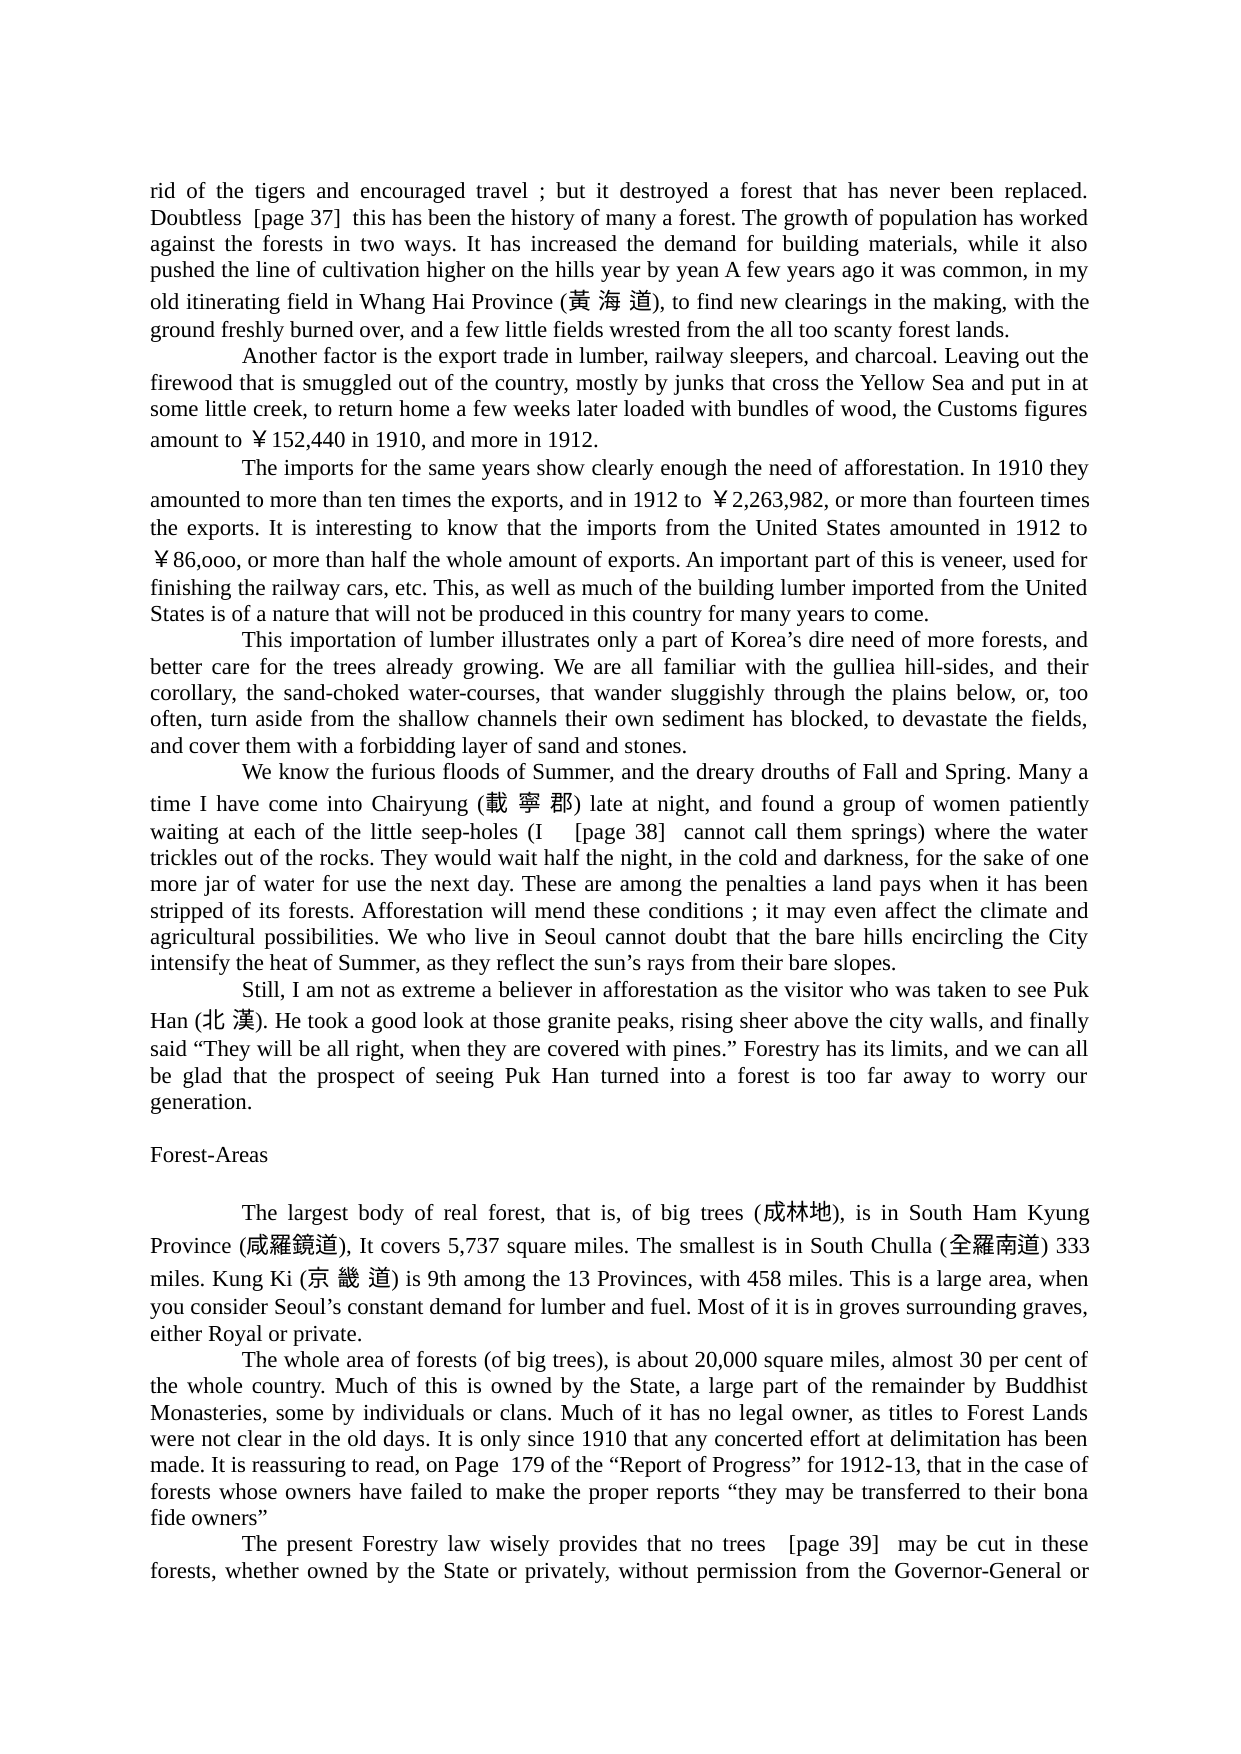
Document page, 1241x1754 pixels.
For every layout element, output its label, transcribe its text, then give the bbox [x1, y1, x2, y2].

text We know the furious floods of Summer, and the dreary drouths of Fall and Spring. Many a time I have come into Chairyung (載 寧 郡) late at night, and found a group of women patiently waiting at each of the little seep-holes (I [page 38] cannot call them springs) where the water trickles out of the rocks. They would wait half the night, in the cold and darkness, for the sake of one more jar of water for use the next day. These are among the penalties a land pays when it has been stripped of its forests. Afforestation will mend these conditions ; it may even affect the climate and agricultural possibilities. We who live in Seoul cannot doubt that the bare hills encircling the City intensify the heat of Summer, as they reflect the sun’s rays from their bare slopes. [150, 758, 1090, 976]
text The whole area of forests (of big trees), is about 20,000 square miles, almost 30 per cent of the whole country. Much of this is owned by the State, a large part of the remainder by Buddhist Monasteries, some by individuals or clans. Much of it has no legal owner, as titles to Forest Lands were not clear in the old days. It is only since 1910 that any concerted effort at delimitation has been made. It is reassuring to read, on Page 179 of the “Report of Progress” for 1912-13, that in the case of forests whose owners have failed to make the proper reports “they may be transferred to their bona fide owners” [150, 1346, 1090, 1530]
text Another factor is the export trade in lumber, railway sleepers, and charcoal. Leaving out the firewood that is smuggled out of the country, mostly by junks that cross the Yellow Sea and put in at some little creek, to return home a few weeks later loaded with bundles of wood, the Customs figures amount to ￥152,440 in 1910, and more in 1912. [150, 342, 1090, 454]
text The imports for the same years show clearly enough the need of afforestation. In 1910 they amounted to more than ten times the exports, and in 1912 to ￥2,263,982, or more than fourteen times the exports. It is interesting to know that the imports from the United States amounted in 1912 to ￥86,ooo, or more than half the whole amount of exports. An important part of this is veneer, used for finishing the railway cars, etc. This, as well as much of the building lumber imported from the United States is of a nature that will not be produced in this country for many years to come. [150, 454, 1090, 626]
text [150, 177, 1090, 342]
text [150, 1530, 1090, 1583]
text Forest-Areas [150, 1141, 1090, 1167]
text This importation of lumber illustrates only a part of Korea’s dire need of more forests, and better care for the trees already growing. We are all familiar with the gulliea hill-sides, and their corollary, the sand-choked water-courses, that wander sluggishly through the plains below, or, too often, turn aside from the shallow channels their own sediment has blocked, to devastate the fields, and cover them with a forbidding layer of sand and stones. [150, 626, 1090, 758]
text The largest body of real forest, that is, of big trees (成林地), is in South Ham Kyung Province (咸羅鏡道), It covers 5,737 square miles. The smallest is in South Chulla (全羅南道) 333 miles. Kung Ki (京 畿 道) is 9th among the 13 Provinces, with 458 miles. This is a large area, when you consider Seoul’s constant demand for lumber and fuel. Most of it is in groves surrounding graves, either Royal or private. [150, 1193, 1090, 1346]
text Still, I am not as extreme a believer in afforestation as the visitor who was taken to see Puk Han (北 漢). He took a good look at those granite peaks, rising sheer above the city walls, and finally said “They will be all right, when they are covered with pines.” Forestry has its limits, and we can all be glad that the prospect of seeing Puk Han turned into a forest is too far away to worry our generation. [150, 976, 1090, 1114]
